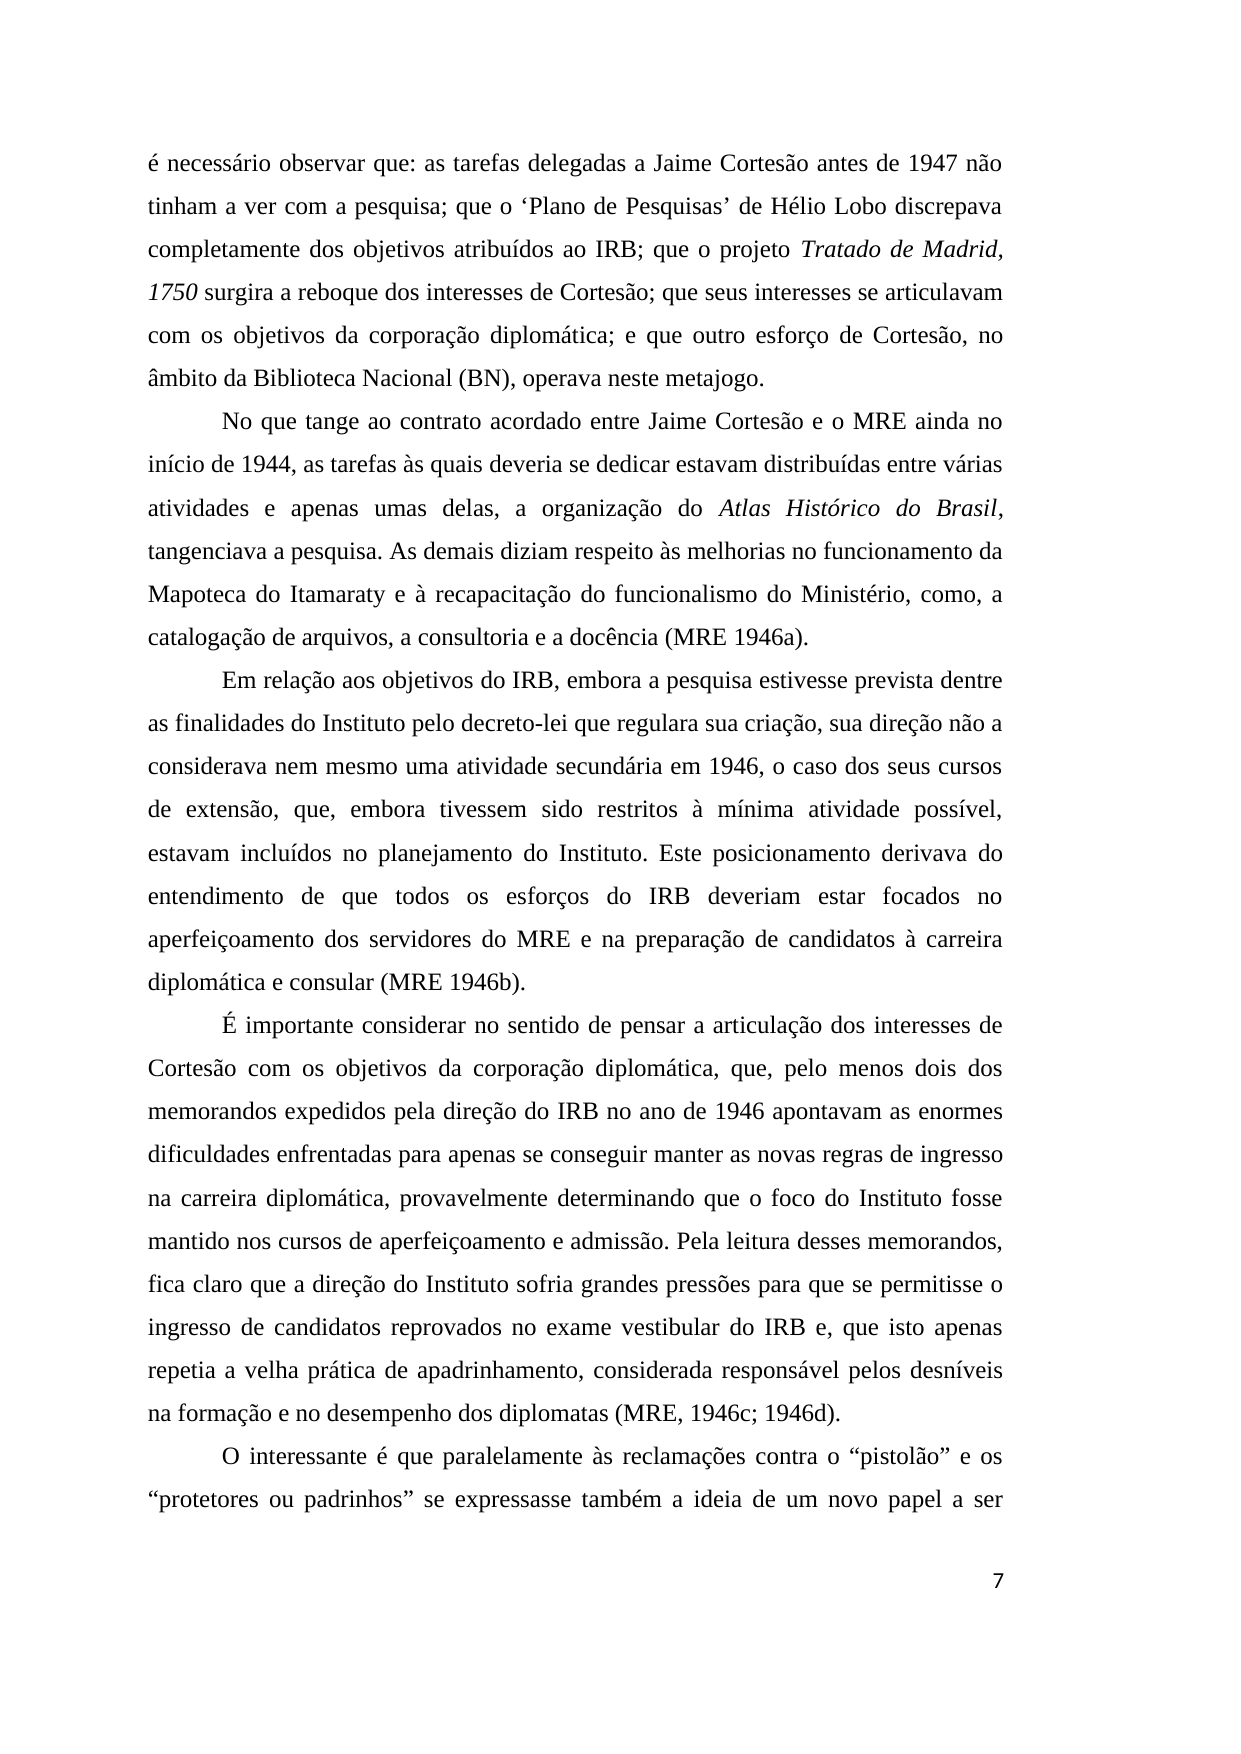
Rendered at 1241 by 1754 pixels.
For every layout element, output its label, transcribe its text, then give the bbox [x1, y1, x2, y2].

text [148, 1441, 1004, 1513]
text No que tange ao contrato acordado entre Jaime Cortesão e o MRE ainda no início de 1944, as tarefas às quais deveria se dedicar estavam distribuídas entre várias atividades e apenas umas delas, a organização do Atlas Histórico do Brasil, tangenciava a pesquisa. As demais diziam respeito às melhorias no funcionamento da Mapoteca do Itamaraty e à recapacitação do funcionalismo do Ministério, como, a catalogação de arquivos, a consultoria e a docência (MRE 1946a). [148, 406, 1004, 651]
text É importante considerar no sentido de pensar a articulação dos interesses de Cortesão com os objetivos da corporação diplomática, que, pelo menos dois dos memorandos expedidos pela direção do IRB no ano de 1946 apontavam as enormes dificuldades enfrentadas para apenas se conseguir manter as novas regras de ingresso na carreira diplomática, provavelmente determinando que o foco do Instituto fosse mantido nos cursos de aperfeiçoamento e admissão. Pela leitura desses memorandos, fica claro que a direção do Instituto sofria grandes pressões para que se permitisse o ingresso de candidatos reprovados no exame vestibular do IRB e, que isto apenas repetia a velha prática de apadrinhamento, considerada responsável pelos desníveis na formação e no desempenho dos diplomatas (MRE, 1946c; 1946d). [148, 1010, 1004, 1427]
text Em relação aos objetivos do IRB, embora a pesquisa estivesse prevista dentre as finalidades do Instituto pelo decreto-lei que regulara sua criação, sua direção não a considerava nem mesmo uma atividade secundária em 1946, o caso dos seus cursos de extensão, que, embora tivessem sido restritos à mínima atividade possível, estavam incluídos no planejamento do Instituto. Este posicionamento derivava do entendimento de que todos os esforços do IRB deveriam estar focados no aperfeiçoamento dos servidores do MRE e na preparação de candidatos à carreira diplomática e consular (MRE 1946b). [148, 665, 1004, 996]
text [148, 148, 1004, 392]
